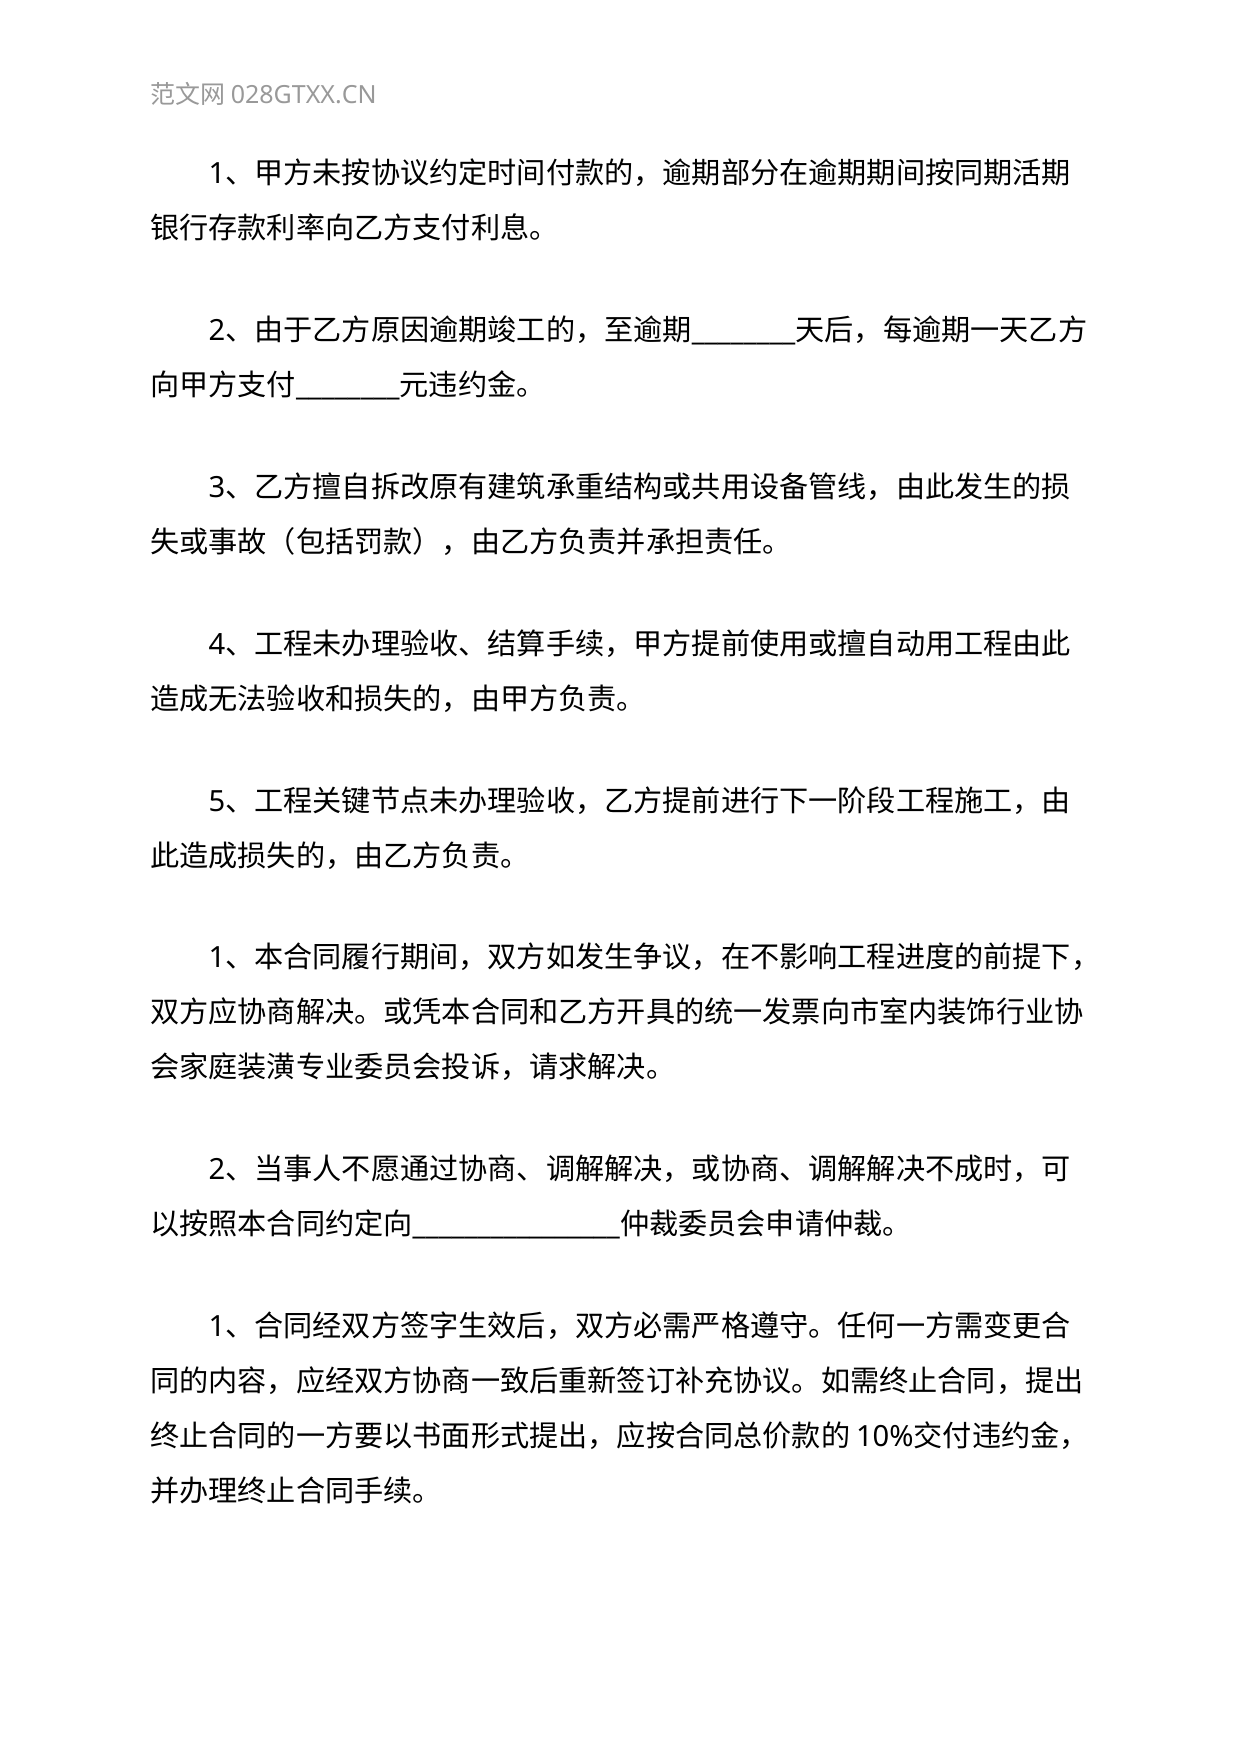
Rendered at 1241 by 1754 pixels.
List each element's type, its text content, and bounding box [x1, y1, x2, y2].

text 1、合同经双方签字生效后，双方必需严格遵守。任何一方需变更合同的内容，应经双方协商一致后重新签订补充协议。如需终止合同，提出终止合同的一方要以书面形式提出，应按合同总价款的10%交付违约金，并办理终止合同手续。 [150, 1303, 1090, 1510]
text 4、工程未办理验收、结算手续，甲方提前使用或擅自动用工程由此造成无法验收和损失的，由甲方负责。 [150, 621, 1090, 718]
text 5、工程关键节点未办理验收，乙方提前进行下一阶段工程施工，由此造成损失的，由乙方负责。 [150, 777, 1090, 874]
text 1、甲方未按协议约定时间付款的，逾期部分在逾期期间按同期活期银行存款利率向乙方支付利息。 [150, 150, 1090, 247]
text 3、乙方擅自拆改原有建筑承重结构或共用设备管线，由此发生的损失或事故（包括罚款），由乙方负责并承担责任。 [150, 464, 1090, 561]
text 1、本合同履行期间，双方如发生争议，在不影响工程进度的前提下，双方应协商解决。或凭本合同和乙方开具的统一发票向市室内装饰行业协会家庭装潢专业委员会投诉，请求解决。 [150, 934, 1090, 1086]
text 2、当事人不愿通过协商、调解解决，或协商、调解解决不成时，可以按照本合同约定向________________仲裁委员会申请仲裁。 [150, 1146, 1090, 1243]
text 2、由于乙方原因逾期竣工的，至逾期________天后，每逾期一天乙方向甲方支付________元违约金。 [150, 307, 1090, 404]
